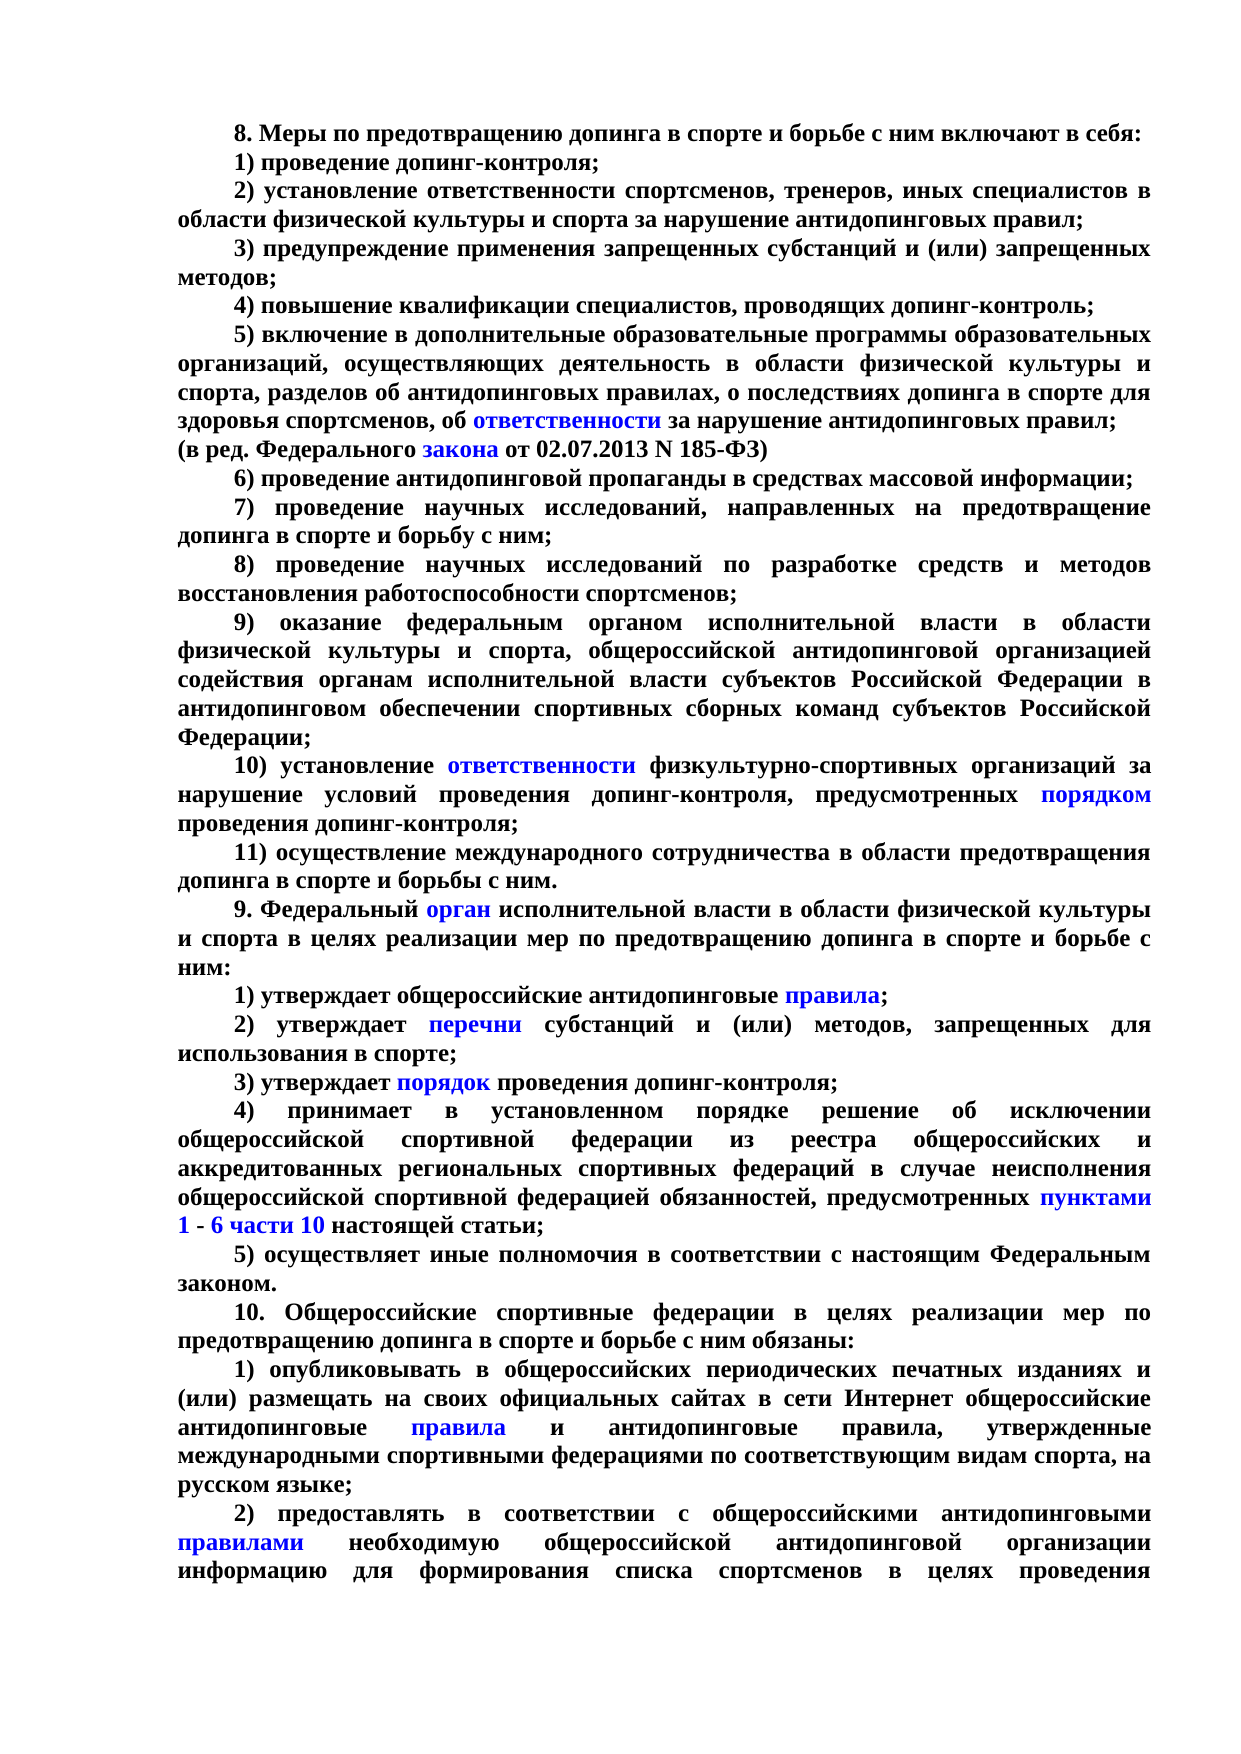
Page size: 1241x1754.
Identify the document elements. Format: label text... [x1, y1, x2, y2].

text 5) осуществляет иные полномочия в соответствии с настоящим Федеральным законом. [177, 1239, 1152, 1297]
text 1) проведение допинг-контроля; [177, 147, 1152, 176]
text 7) проведение научных исследований, направленных на предотвращение допинга в спорте и борьбу с ним; [177, 492, 1152, 549]
text 11) осуществление международного сотрудничества в области предотвращения допинга в спорте и борьбы с ним. [177, 837, 1152, 894]
text 3) предупреждение применения запрещенных субстанций и (или) запрещенных методов; [177, 233, 1152, 291]
text 4) повышение квалификации специалистов, проводящих допинг-контроль; [177, 291, 1152, 319]
text 9. Федеральный орган исполнительной власти в области физической культуры и спорта в целях реализации мер по предотвращению допинга в спорте и борьбе с ним: [177, 894, 1152, 981]
text 4) принимает в установленном порядке решение об исключении общероссийской спортивной федерации из реестра общероссийских и аккредитованных региональных спортивных федераций в случае неисполнения общероссийской спортивной федерацией обязанностей, предусмотренных пунктами 1 - 6 части 10 настоящей статьи; [177, 1096, 1152, 1239]
text 9) оказание федеральным органом исполнительной власти в области физической культуры и спорта, общероссийской антидопинговой организацией содействия органам исполнительной власти субъектов Российской Федерации в антидопинговом обеспечении спортивных сборных команд субъектов Российской Федерации; [177, 607, 1152, 751]
text 2) утверждает перечни субстанций и (или) методов, запрещенных для использования в спорте; [177, 1009, 1152, 1067]
text 1) опубликовывать в общероссийских периодических печатных изданиях и (или) размещать на своих официальных сайтах в сети Интернет общероссийские антидопинговые правила и антидопинговые правила, утвержденные международными спортивными федерациями по соответствующим видам спорта, на русском языке; [177, 1354, 1152, 1498]
text 6) проведение антидопинговой пропаганды в средствах массовой информации; [177, 463, 1152, 492]
text 10) установление ответственности физкультурно-спортивных организаций за нарушение условий проведения допинг-контроля, предусмотренных порядком проведения допинг-контроля; [177, 751, 1152, 837]
text 3) утверждает порядок проведения допинг-контроля; [177, 1067, 1152, 1096]
text 8. Меры по предотвращению допинга в спорте и борьбе с ним включают в себя: [177, 118, 1152, 147]
text (в ред. Федерального закона от 02.07.2013 N 185-ФЗ) [177, 434, 1152, 463]
text 2) установление ответственности спортсменов, тренеров, иных специалистов в области физической культуры и спорта за нарушение антидопинговых правил; [177, 176, 1152, 233]
text 1) утверждает общероссийские антидопинговые правила; [177, 981, 1152, 1009]
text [177, 1498, 1152, 1584]
text 10. Общероссийские спортивные федерации в целях реализации мер по предотвращению допинга в спорте и борьбе с ним обязаны: [177, 1297, 1152, 1354]
text 8) проведение научных исследований по разработке средств и методов восстановления работоспособности спортсменов; [177, 549, 1152, 607]
text 5) включение в дополнительные образовательные программы образовательных организаций, осуществляющих деятельность в области физической культуры и спорта, разделов об антидопинговых правилах, о последствиях допинга в спорте для здоровья спортсменов, об ответственности за нарушение антидопинговых правил; [177, 319, 1152, 434]
